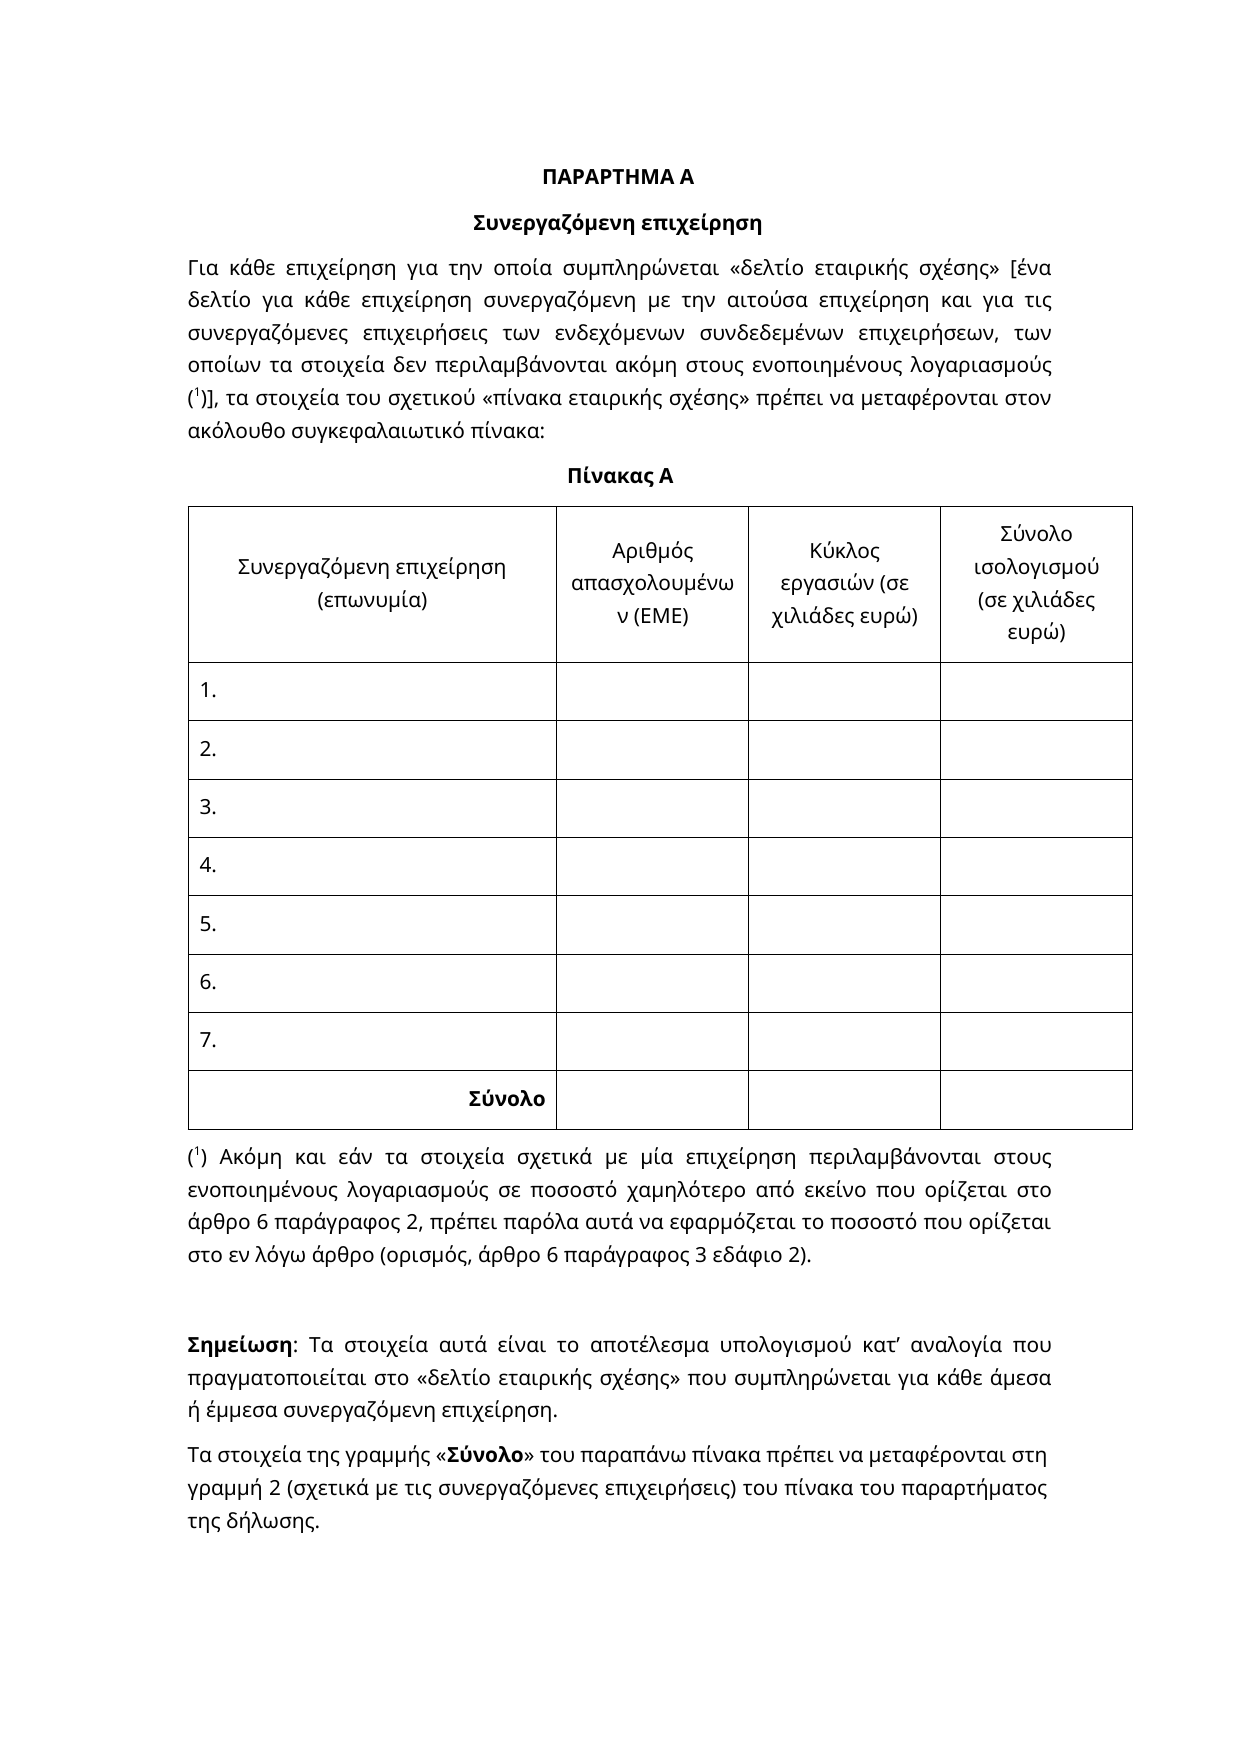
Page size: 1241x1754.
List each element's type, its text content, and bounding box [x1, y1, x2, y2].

table_cell 2. [189, 721, 556, 779]
table_cell 7. [189, 1013, 556, 1070]
table_cell [941, 1071, 1132, 1129]
table_cell [749, 721, 940, 779]
table_cell 6. [189, 955, 556, 1012]
table_cell [749, 1071, 940, 1129]
table_header Σύνολο ισολογισμού (σε χιλιάδες ευρώ) [941, 507, 1132, 662]
table_cell 3. [189, 780, 556, 837]
table_header Κύκλος εργασιών (σε χιλιάδες ευρώ) [749, 507, 940, 662]
table_header Συνεργαζόμενη επιχείρηση (επωνυμία) [189, 507, 556, 662]
table_cell [749, 1013, 940, 1070]
table_cell [941, 663, 1132, 720]
table_cell [749, 955, 940, 1012]
table_cell 5. [189, 896, 556, 954]
table_cell [749, 780, 940, 837]
text (1) Ακόμη και εάν τα στοιχεία σχετικά με μία επιχείρηση περιλαμβάνονται στους ενοποιημένους λογαριασμούς σε ποσοστό χαμηλότερο από εκείνο που ορίζεται στο άρθρο 6 παράγραφος 2, πρέπει παρόλα αυτά να εφαρμόζεται το ποσοστό που ορίζεται στο εν λόγω άρθρο (ορισμός, άρθρο 6 παράγραφος 3 εδάφιο 2). [187, 1142, 1053, 1268]
text Πίνακας Α [187, 461, 1053, 489]
table_cell [941, 780, 1132, 837]
table_cell [941, 721, 1132, 779]
text Για κάθε επιχείρηση για την οποία συμπληρώνεται «δελτίο εταιρικής σχέσης» [ένα δελτίο για κάθε επιχείρηση συνεργαζόμενη με την αιτούσα επιχείρηση και για τις συνεργαζόμενες επιχειρήσεις των ενδεχόμενων συνδεδεμένων επιχειρήσεων, των οποίων τα στοιχεία δεν περιλαμβάνονται ακόμη στους ενοποιημένους λογαριασμούς (1)], τα στοιχεία του σχετικού «πίνακα εταιρικής σχέσης» πρέπει να μεταφέρονται στον ακόλουθο συγκεφαλαιωτικό πίνακα: [187, 253, 1053, 444]
table_cell [557, 1071, 748, 1129]
table_cell [749, 663, 940, 720]
table_cell [557, 780, 748, 837]
table_cell [749, 838, 940, 895]
text ΠΑΡΑΡΤΗΜΑ Α [187, 162, 1048, 191]
table_cell [557, 663, 748, 720]
table_cell [941, 955, 1132, 1012]
text Τα στοιχεία της γραμμής «Σύνολο» του παραπάνω πίνακα πρέπει να μεταφέρονται στη γραμμή 2 (σχετικά με τις συνεργαζόμενες επιχειρήσεις) του πίνακα του παραρτήματος της δήλωσης. [187, 1441, 1048, 1534]
table_cell [557, 838, 748, 895]
text Σημείωση: Τα στοιχεία αυτά είναι το αποτέλεσμα υπολογισμού κατ’ αναλογία που πραγματοποιείται στο «δελτίο εταιρικής σχέσης» που συμπληρώνεται για κάθε άμεσα ή έμμεσα συνεργαζόμενη επιχείρηση. [187, 1330, 1053, 1424]
table_cell [749, 896, 940, 954]
table_cell [557, 896, 748, 954]
table_header Αριθμός απασχολουμένων (ΕΜΕ) [557, 507, 748, 662]
table_cell [557, 955, 748, 1012]
table_cell [941, 838, 1132, 895]
table_cell [941, 896, 1132, 954]
table_cell [941, 1013, 1132, 1070]
table_cell Σύνολο [189, 1071, 556, 1129]
table_cell 4. [189, 838, 556, 895]
text Συνεργαζόμενη επιχείρηση [187, 208, 1048, 236]
table_cell [557, 1013, 748, 1070]
table_cell 1. [189, 663, 556, 720]
table_cell [557, 721, 748, 779]
